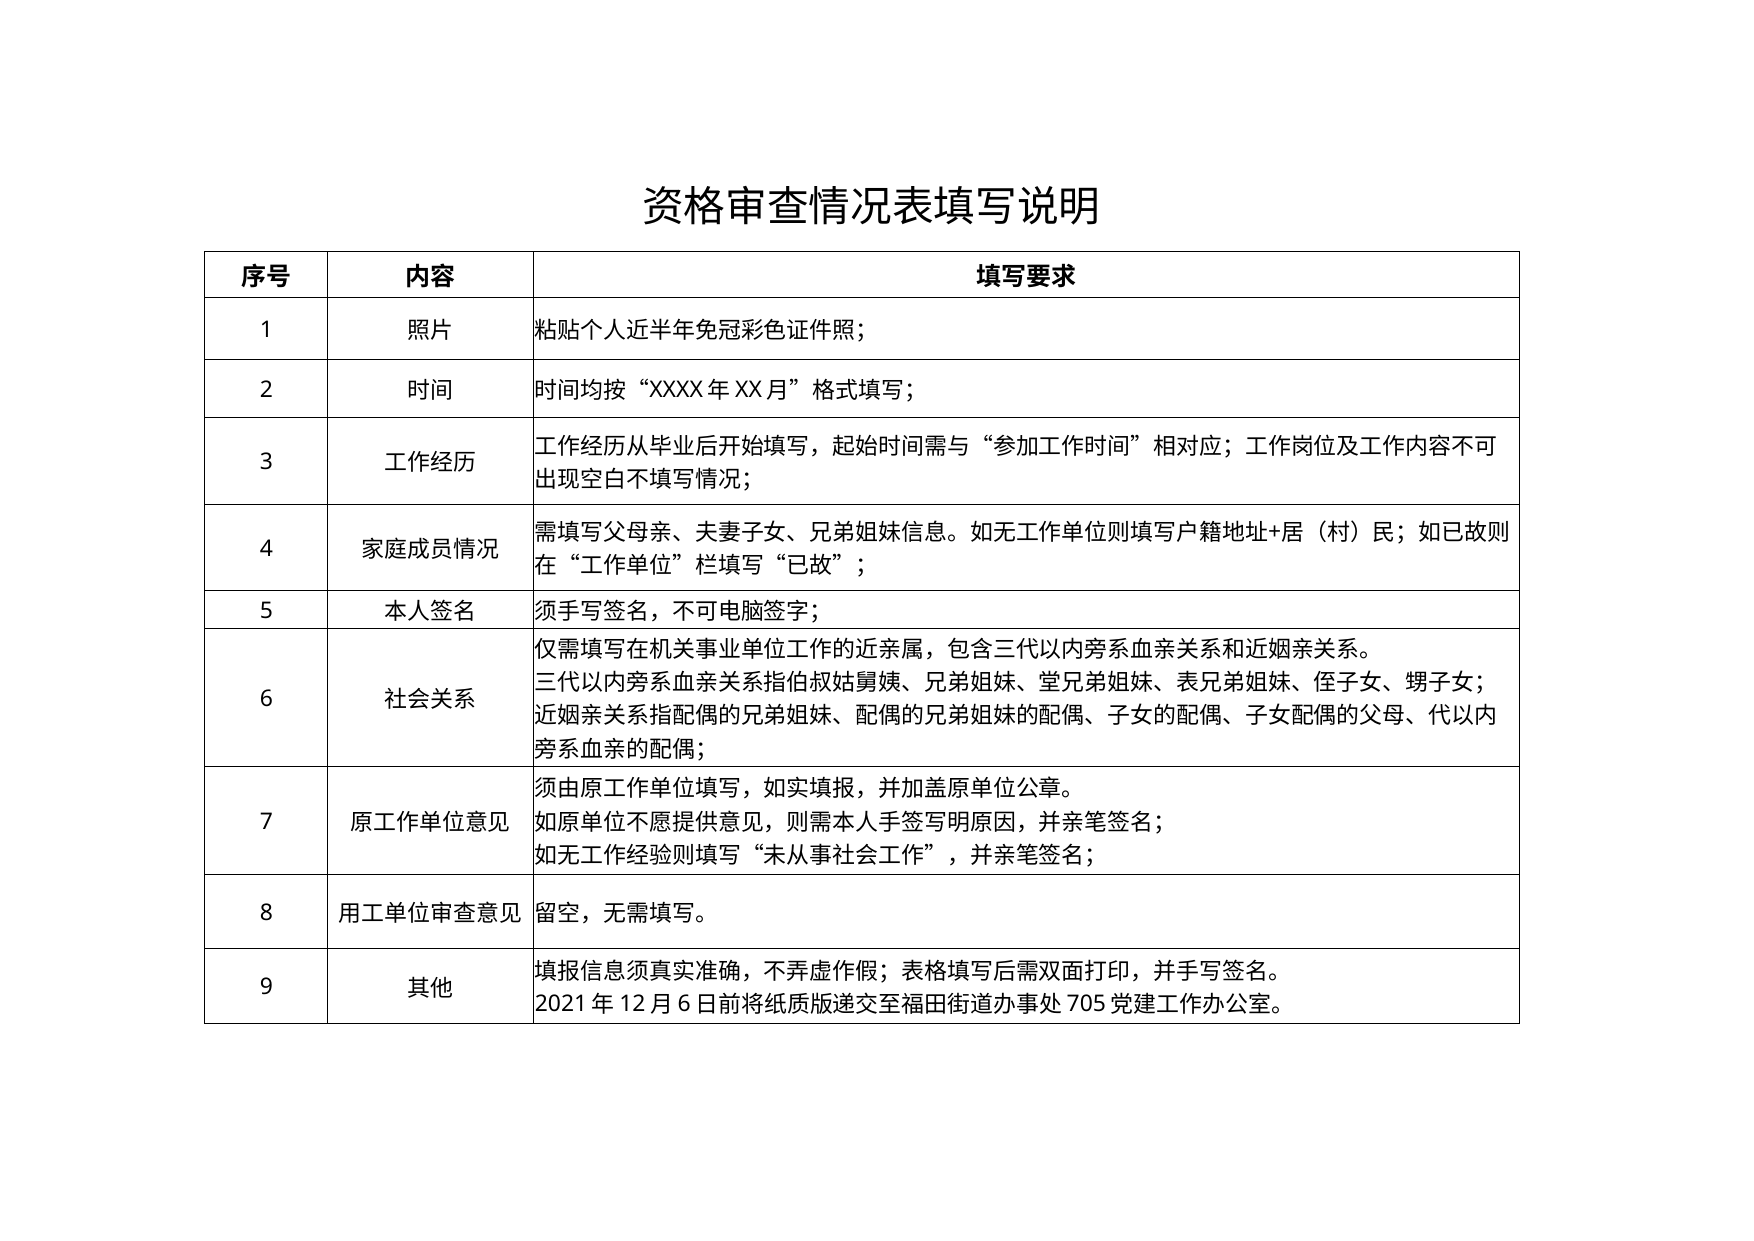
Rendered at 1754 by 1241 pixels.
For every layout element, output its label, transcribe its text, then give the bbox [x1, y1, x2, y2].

table_cell 粘贴个人近半年免冠彩色证件照； [534, 298, 1519, 359]
table_cell 4 [205, 505, 327, 590]
table_cell 6 [205, 629, 327, 766]
table_cell 9 [205, 949, 327, 1023]
table_cell 1 [205, 298, 327, 359]
table_cell 须手写签名，不可电脑签字； [534, 591, 1519, 628]
table_cell 家庭成员情况 [328, 505, 533, 590]
table_cell 用工单位审查意见 [328, 875, 533, 948]
table_cell 社会关系 [328, 629, 533, 766]
table_cell 工作经历从毕业后开始填写，起始时间需与“参加工作时间”相对应；工作岗位及工作内容不可出现空白不填写情况； [534, 418, 1519, 503]
table_cell 需填写父母亲、夫妻子女、兄弟姐妹信息。如无工作单位则填写户籍地址+居（村）民；如已故则在“工作单位”栏填写“已故”； [534, 505, 1519, 590]
table_cell 5 [205, 591, 327, 628]
table_cell 填报信息须真实准确，不弄虚作假；表格填写后需双面打印，并手写签名。 2021年12月6日前将纸质版递交至福田街道办事处705党建工作办公室。 [534, 949, 1519, 1023]
table_cell 3 [205, 418, 327, 503]
table_cell 须由原工作单位填写，如实填报，并加盖原单位公章。 如原单位不愿提供意见，则需本人手签写明原因，并亲笔签名； 如无工作经验则填写“未从事社会工作”，并亲笔签名； [534, 767, 1519, 873]
table_cell 原工作单位意见 [328, 767, 533, 873]
table_cell 2 [205, 360, 327, 417]
text 资格审查情况表填写说明 [207, 171, 1535, 236]
table_cell 其他 [328, 949, 533, 1023]
table_cell 仅需填写在机关事业单位工作的近亲属，包含三代以内旁系血亲关系和近姻亲关系。 三代以内旁系血亲关系指伯叔姑舅姨、兄弟姐妹、堂兄弟姐妹、表兄弟姐妹、侄子女、甥子女； 近姻亲关系指配偶的兄弟姐妹、配偶的兄弟姐妹的配偶、子女的配偶、子女配偶的父母、代以内旁系血亲的配偶； [534, 629, 1519, 766]
table_header 填写要求 [534, 252, 1519, 297]
table_cell 7 [205, 767, 327, 873]
table_cell 工作经历 [328, 418, 533, 503]
table_header 序号 [205, 252, 327, 297]
table_cell 本人签名 [328, 591, 533, 628]
table_cell 8 [205, 875, 327, 948]
table_cell 时间 [328, 360, 533, 417]
table_header 内容 [328, 252, 533, 297]
table_cell 时间均按“XXXX年XX月”格式填写； [534, 360, 1519, 417]
table_cell 照片 [328, 298, 533, 359]
table_cell 留空，无需填写。 [534, 875, 1519, 948]
